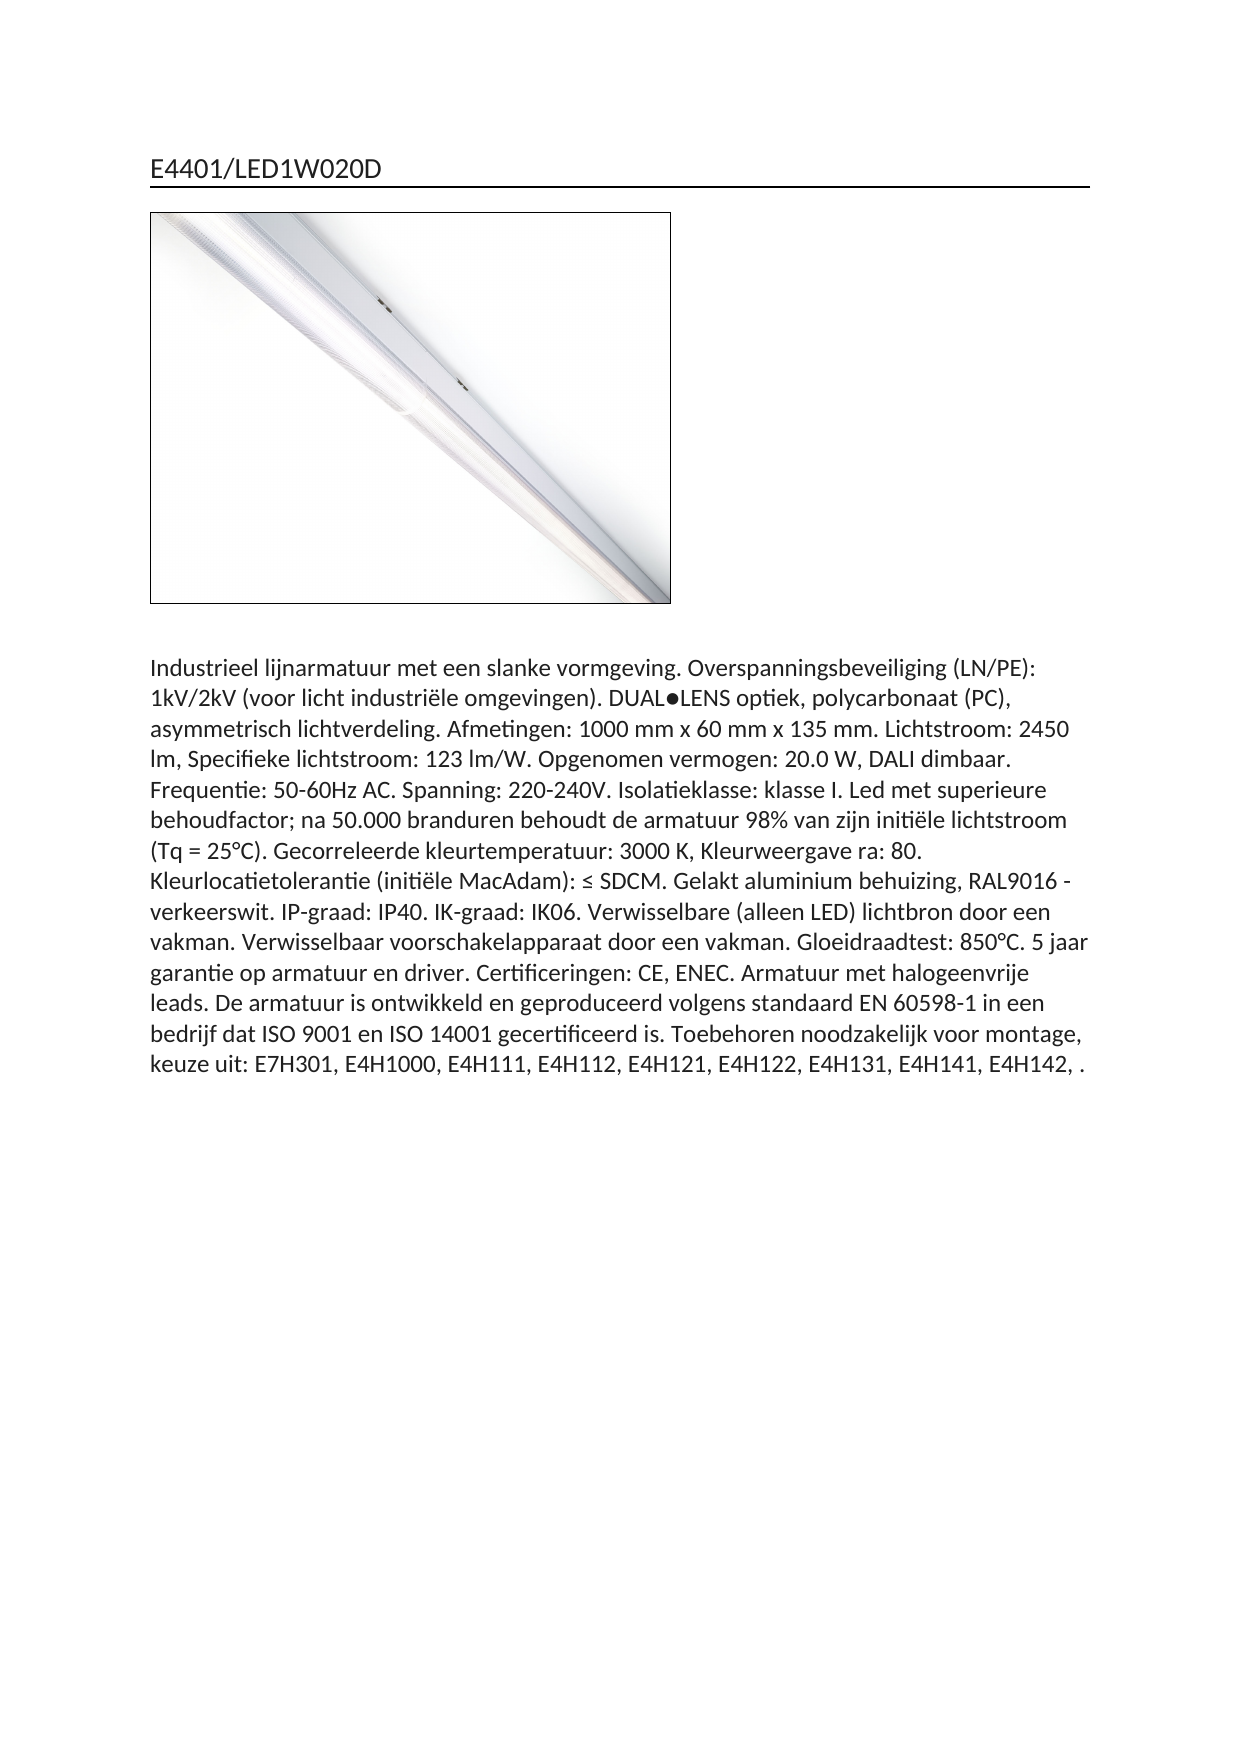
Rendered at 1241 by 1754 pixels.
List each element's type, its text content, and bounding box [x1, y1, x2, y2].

picture [151, 213, 670, 603]
text E4401/LED1W020D [150, 150, 1090, 186]
text Industrieel lijnarmatuur met een slanke vormgeving. Overspanningsbeveiliging (LN/PE): 1kV/2kV (voor licht industriële omgevingen). DUAL●LENS optiek, polycarbonaat (PC), asymmetrisch lichtverdeling. Afmetingen: 1000 mm x 60 mm x 135 mm. Lichtstroom: 2450 lm, Specifieke lichtstroom: 123 lm/W. Opgenomen vermogen: 20.0 W, DALI dimbaar. Frequentie: 50-60Hz AC. Spanning: 220-240V. Isolatieklasse: klasse I. Led met superieure behoudfactor; na 50.000 branduren behoudt de armatuur 98% van zijn initiële lichtstroom (Tq = 25°C). Gecorreleerde kleurtemperatuur: 3000 K, Kleurweergave ra: 80. Kleurlocatietolerantie (initiële MacAdam): ≤ SDCM. Gelakt aluminium behuizing, RAL9016 - verkeerswit. IP-graad: IP40. IK-graad: IK06. Verwisselbare (alleen LED) lichtbron door een vakman. Verwisselbaar voorschakelapparaat door een vakman. Gloeidraadtest: 850°C. 5 jaar garantie op armatuur en driver. Certificeringen: CE, ENEC. Armatuur met halogeenvrije leads. De armatuur is ontwikkeld en geproduceerd volgens standaard EN 60598-1 in een bedrijf dat ISO 9001 en ISO 14001 gecertificeerd is. Toebehoren noodzakelijk voor montage, keuze uit: E7H301, E4H1000, E4H111, E4H112, E4H121, E4H122, E4H131, E4H141, E4H142, . [150, 652, 1090, 1079]
